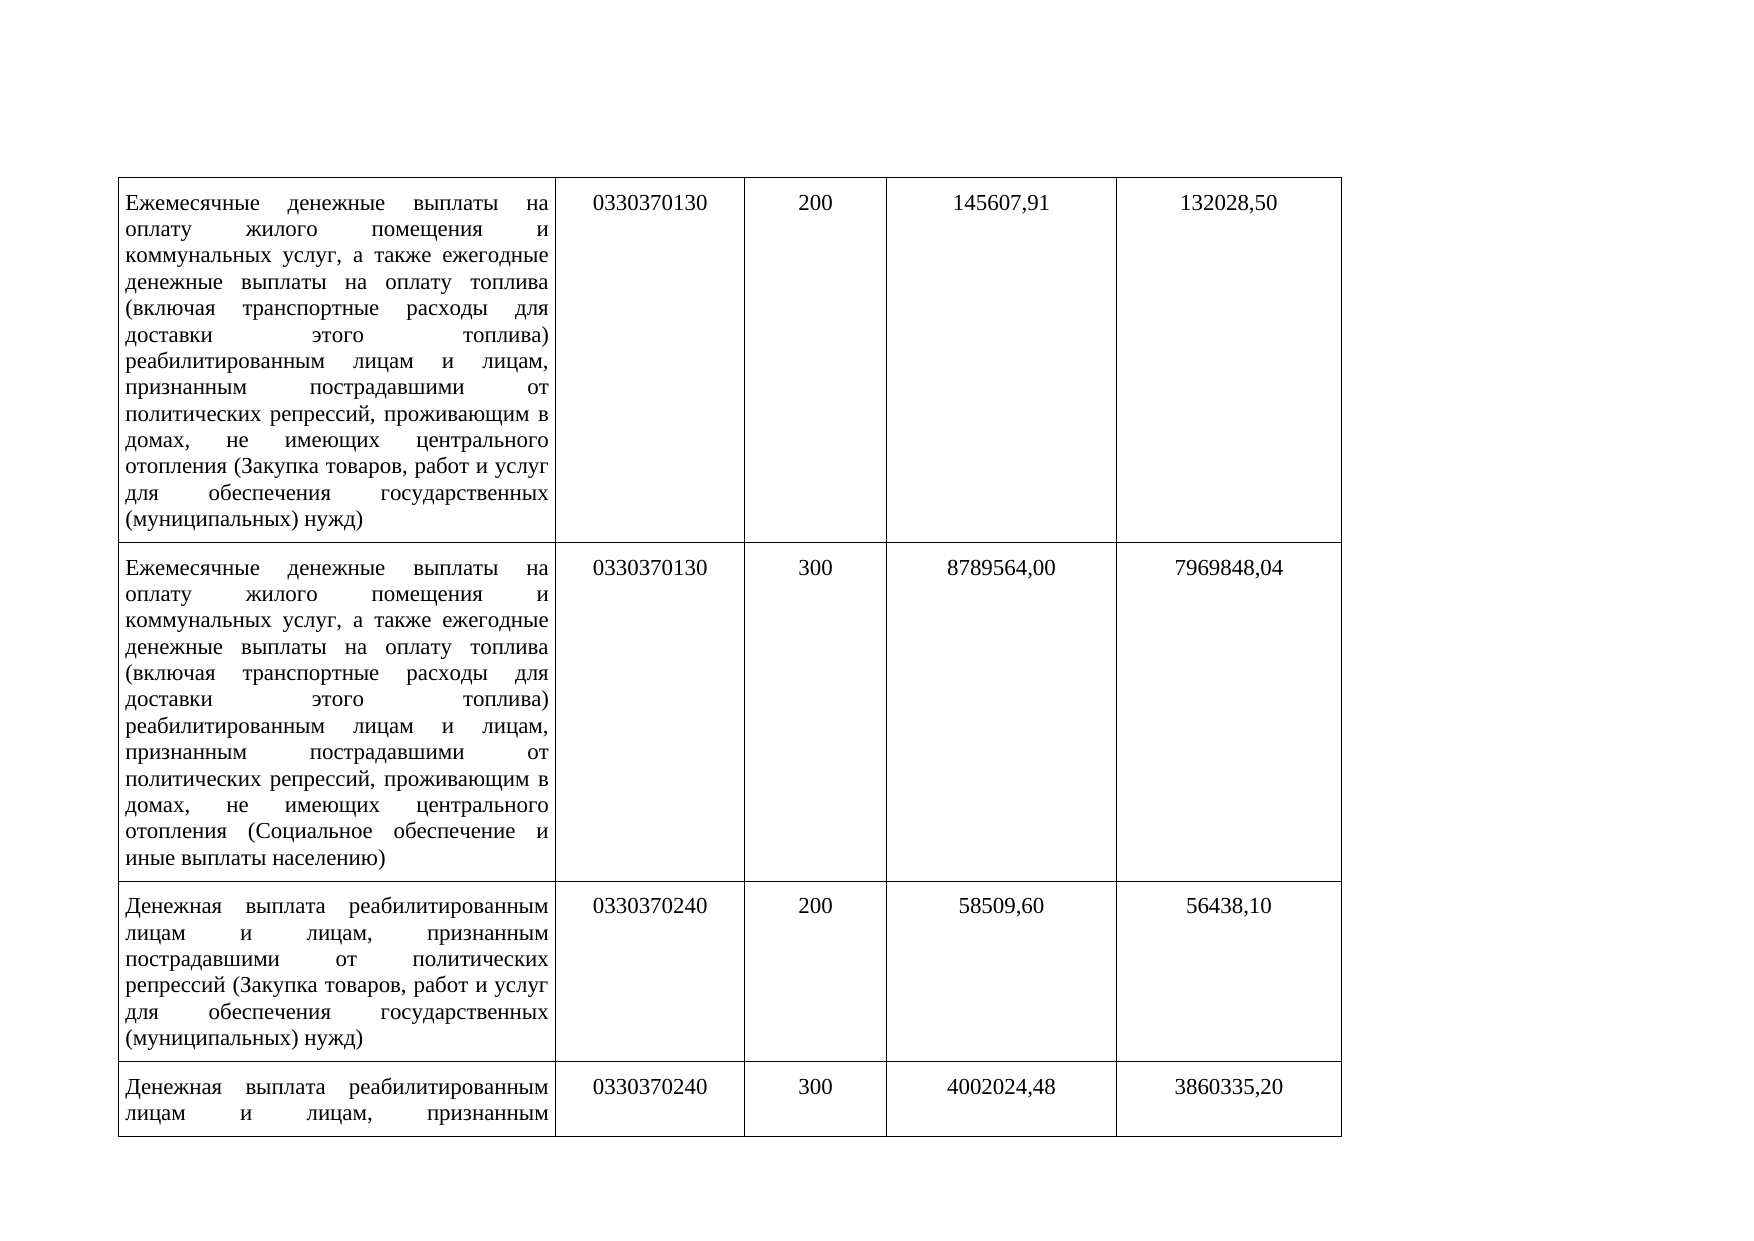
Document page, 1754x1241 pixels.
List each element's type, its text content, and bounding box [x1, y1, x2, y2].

table_cell 0330370240 [556, 882, 744, 1061]
table_cell 0330370130 [556, 178, 744, 542]
table_cell 200 [745, 882, 886, 1061]
table_cell 0330370240 [556, 1062, 744, 1136]
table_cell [119, 1062, 555, 1136]
table_cell 300 [745, 543, 886, 881]
table_cell 7969848,04 [1117, 543, 1341, 881]
table_cell 56438,10 [1117, 882, 1341, 1061]
table_cell 0330370130 [556, 543, 744, 881]
table_cell 300 [745, 1062, 886, 1136]
table_cell 132028,50 [1117, 178, 1341, 542]
table_cell 58509,60 [887, 882, 1116, 1061]
table_cell Денежная выплата реабилитированным лицам и лицам, признанным пострадавшими от политических репрессий (Закупка товаров, работ и услуг для обеспечения государственных (муниципальных) нужд) [119, 882, 555, 1061]
table_cell 8789564,00 [887, 543, 1116, 881]
table_cell 4002024,48 [887, 1062, 1116, 1136]
table_cell Ежемесячные денежные выплаты на оплату жилого помещения и коммунальных услуг, а также ежегодные денежные выплаты на оплату топлива (включая транспортные расходы для доставки этого топлива) реабилитированным лицам и лицам, признанным пострадавшими от политических репрессий, проживающим в домах, не имеющих центрального отопления (Закупка товаров, работ и услуг для обеспечения государственных (муниципальных) нужд) [119, 178, 555, 542]
table_cell 3860335,20 [1117, 1062, 1341, 1136]
table_cell 145607,91 [887, 178, 1116, 542]
table_cell Ежемесячные денежные выплаты на оплату жилого помещения и коммунальных услуг, а также ежегодные денежные выплаты на оплату топлива (включая транспортные расходы для доставки этого топлива) реабилитированным лицам и лицам, признанным пострадавшими от политических репрессий, проживающим в домах, не имеющих центрального отопления (Социальное обеспечение и иные выплаты населению) [119, 543, 555, 881]
table_cell 200 [745, 178, 886, 542]
